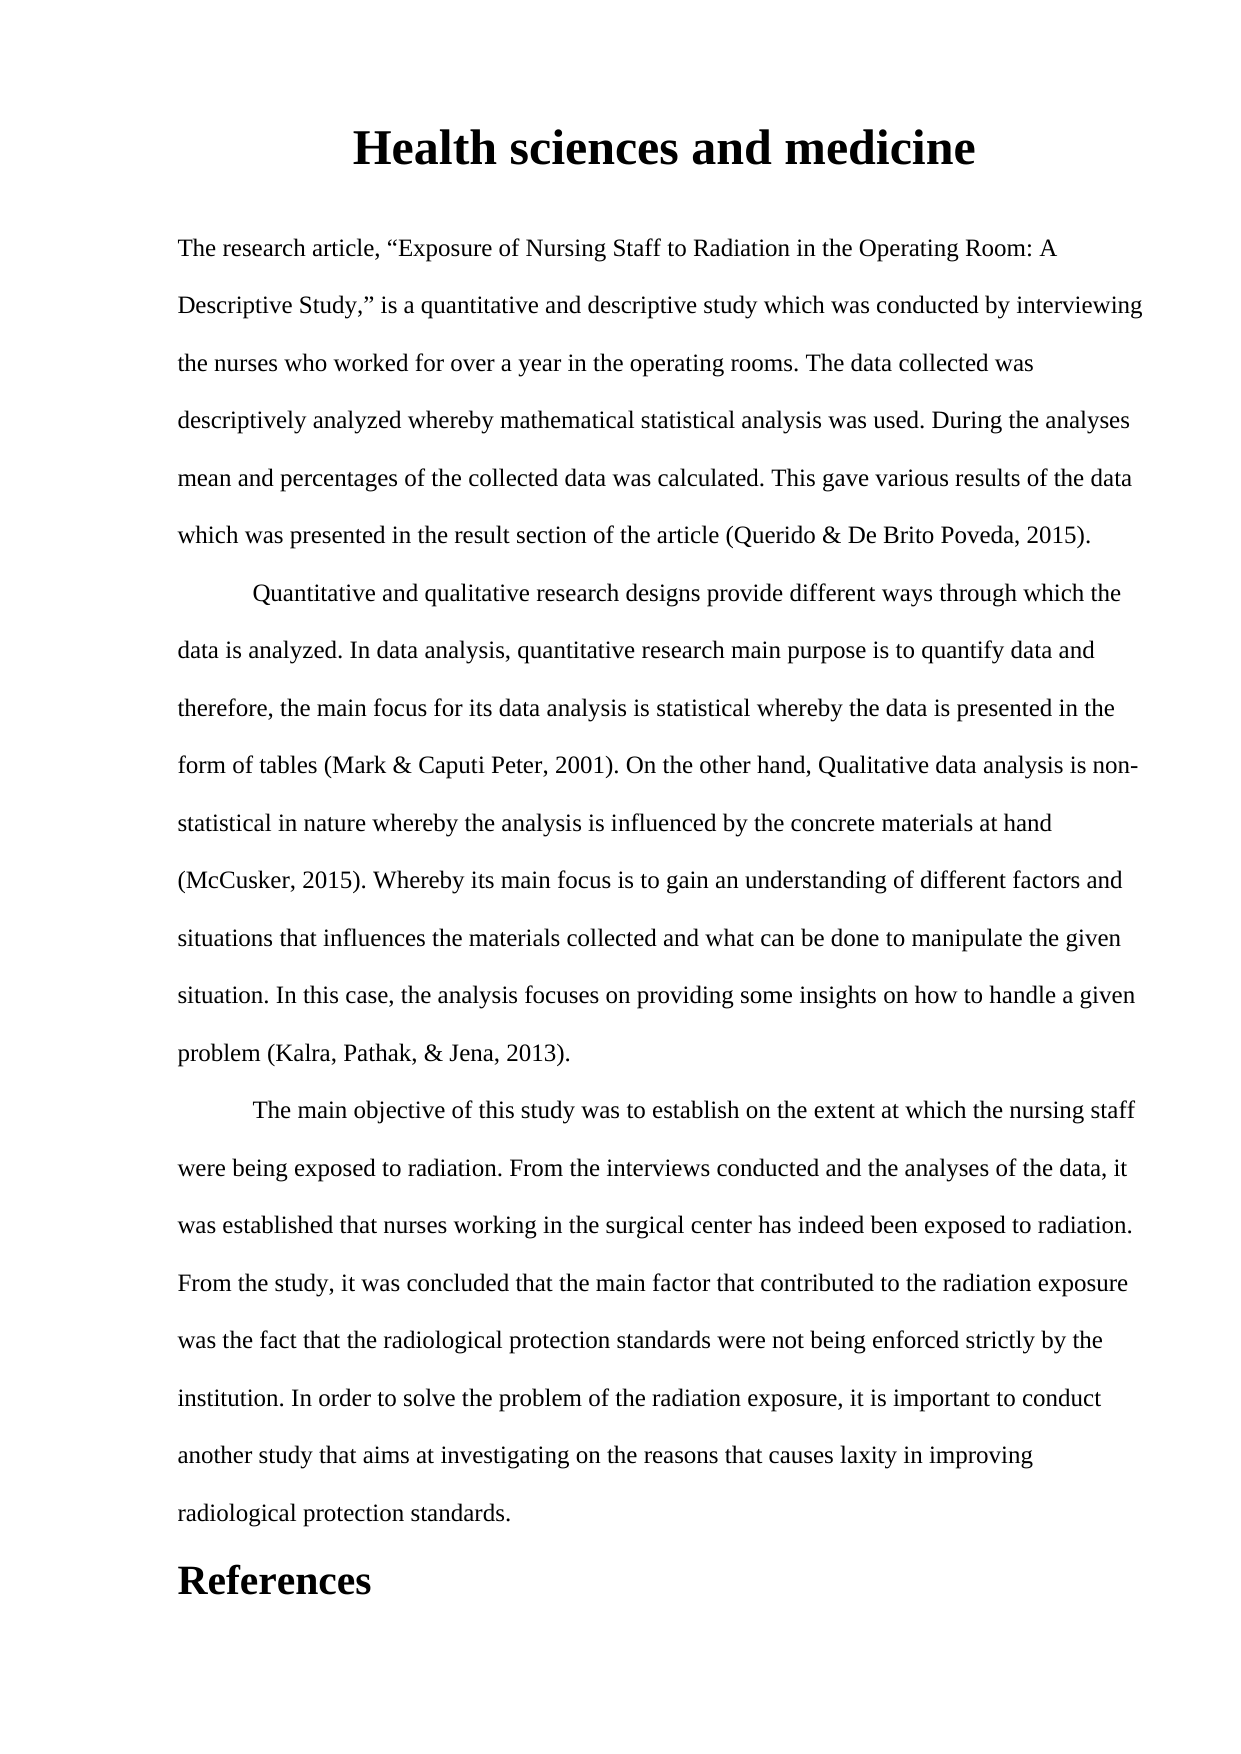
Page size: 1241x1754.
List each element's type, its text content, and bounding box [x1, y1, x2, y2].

text Quantitative and qualitative research designs provide different ways through which the data is analyzed. In data analysis, quantitative research main purpose is to quantify data and therefore, the main focus for its data analysis is statistical whereby the data is presented in the form of tables (Mark & Caputi Peter, 2001). On the other hand, Qualitative data analysis is non-statistical in nature whereby the analysis is influenced by the concrete materials at hand (McCusker, 2015). Whereby its main focus is to gain an understanding of different factors and situations that influences the materials collected and what can be done to manipulate the given situation. In this case, the analysis focuses on providing some insights on how to handle a given problem (Kalra, Pathak, & Jena, 2013). [177, 578, 1152, 1067]
text References [177, 1556, 1152, 1603]
text The research article, “Exposure of Nursing Staff to Radiation in the Operating Room: A Descriptive Study,” is a quantitative and descriptive study which was conducted by interviewing the nurses who worked for over a year in the operating rooms. The data collected was descriptively analyzed whereby mathematical statistical analysis was used. During the analyses mean and percentages of the collected data was calculated. This gave various results of the data which was presented in the result section of the article (Querido & De Brito Poveda, 2015). [177, 233, 1152, 549]
text The main objective of this study was to establish on the extent at which the nursing staff were being exposed to radiation. From the interviews conducted and the analyses of the data, it was established that nurses working in the surgical center has indeed been exposed to radiation. From the study, it was concluded that the main factor that contributed to the radiation exposure was the fact that the radiological protection standards were not being enforced strictly by the institution. In order to solve the problem of the radiation exposure, it is important to conduct another study that aims at investigating on the reasons that causes laxity in improving radiological protection standards. [177, 1096, 1152, 1527]
text Health sciences and medicine [177, 118, 1152, 176]
